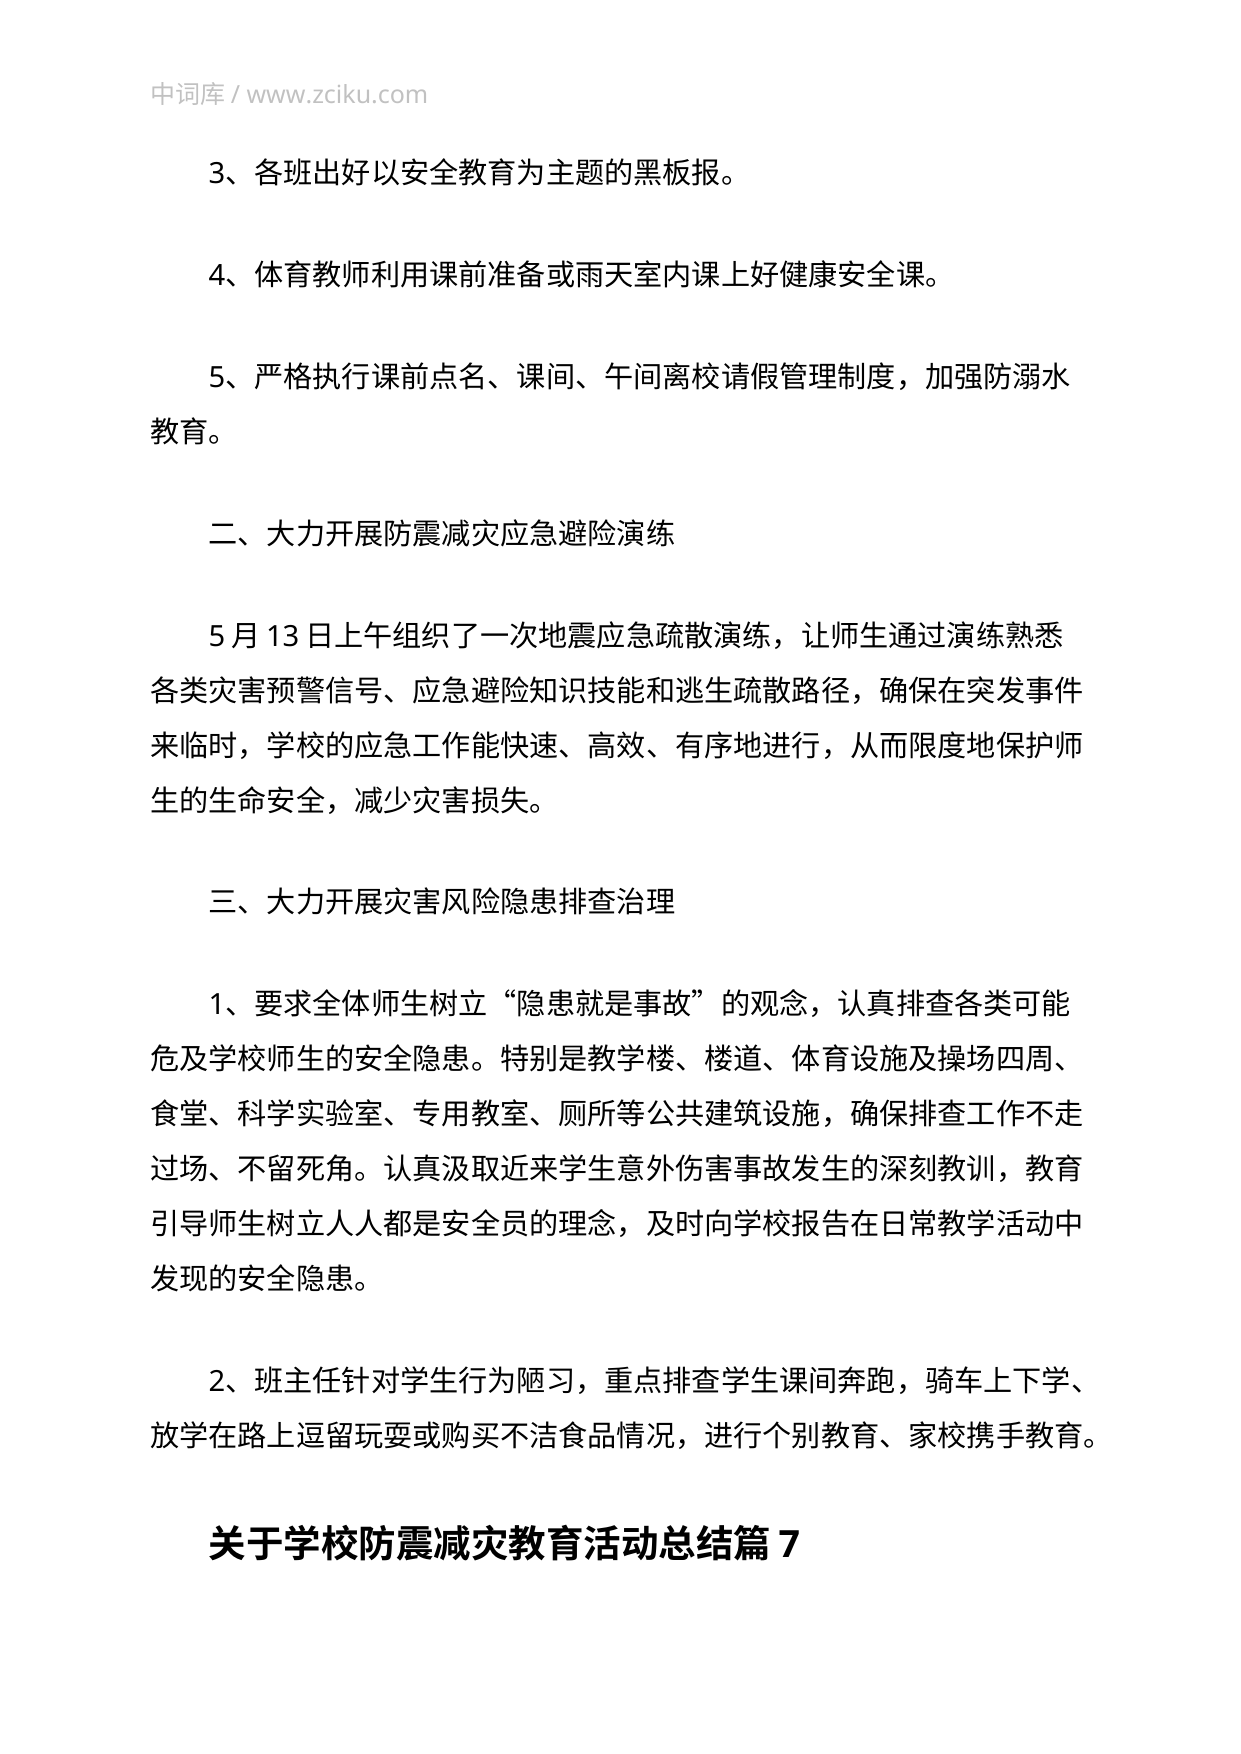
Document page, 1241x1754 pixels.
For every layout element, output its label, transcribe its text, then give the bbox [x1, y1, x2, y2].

text 二、大力开展防震减灾应急避险演练 [150, 511, 1090, 553]
text 三、大力开展灾害风险隐患排查治理 [150, 879, 1090, 921]
text 3、各班出好以安全教育为主题的黑板报。 [150, 150, 1090, 192]
text 5、严格执行课前点名、课间、午间离校请假管理制度，加强防溺水教育。 [150, 354, 1090, 451]
text 4、体育教师利用课前准备或雨天室内课上好健康安全课。 [150, 252, 1090, 294]
text 关于学校防震减灾教育活动总结篇7 [150, 1514, 1090, 1568]
text 5月13日上午组织了一次地震应急疏散演练，让师生通过演练熟悉各类灾害预警信号、应急避险知识技能和逃生疏散路径，确保在突发事件来临时，学校的应急工作能快速、高效、有序地进行，从而限度地保护师生的生命安全，减少灾害损失。 [150, 612, 1090, 819]
text 1、要求全体师生树立“隐患就是事故”的观念，认真排查各类可能危及学校师生的安全隐患。特别是教学楼、楼道、体育设施及操场四周、食堂、科学实验室、专用教室、厕所等公共建筑设施，确保排查工作不走过场、不留死角。认真汲取近来学生意外伤害事故发生的深刻教训，教育引导师生树立人人都是安全员的理念，及时向学校报告在日常教学活动中发现的安全隐患。 [150, 981, 1090, 1298]
text 2、班主任针对学生行为陋习，重点排查学生课间奔跑，骑车上下学、放学在路上逗留玩耍或购买不洁食品情况，进行个别教育、家校携手教育。 [150, 1357, 1090, 1454]
